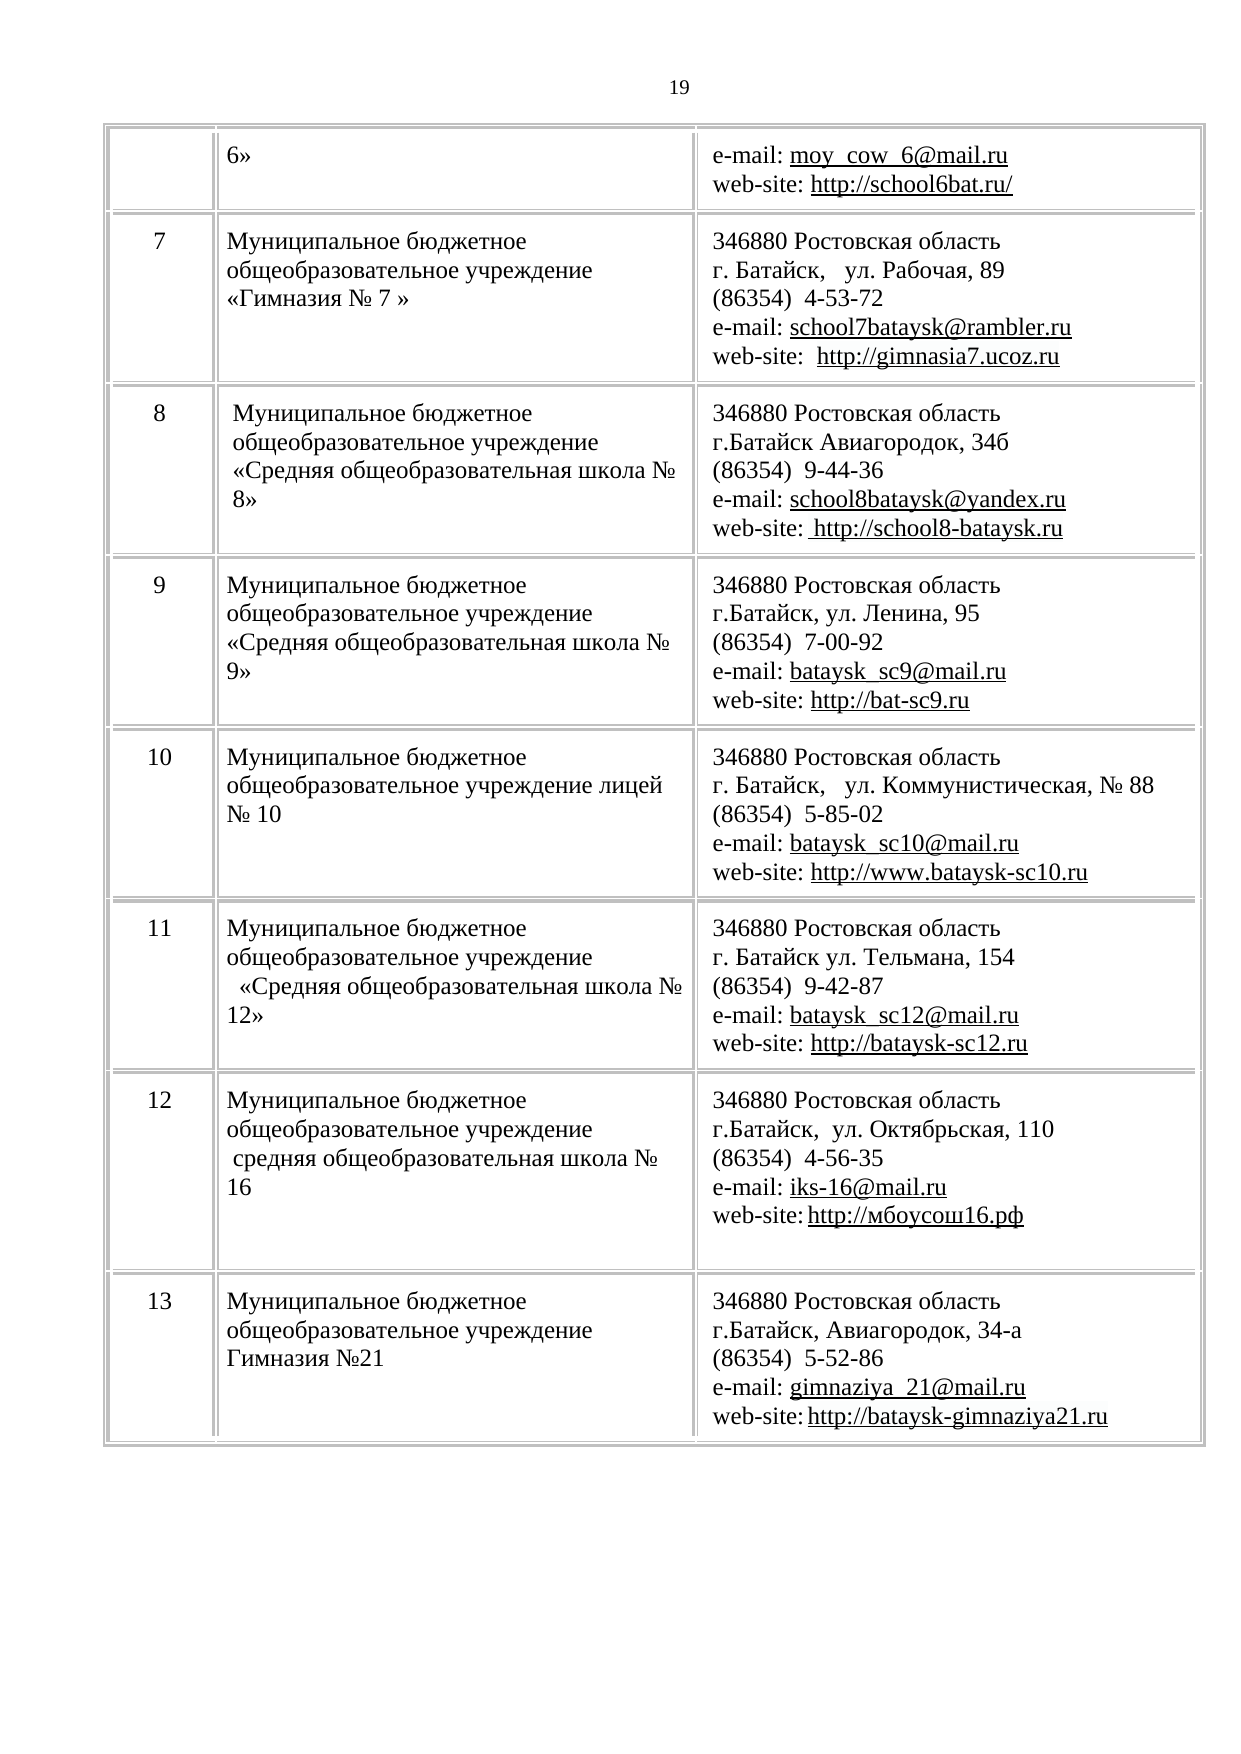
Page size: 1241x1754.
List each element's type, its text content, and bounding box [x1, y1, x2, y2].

table_cell Муниципальное бюджетное общеобразовательное учреждение «Средняя общеобразовательная школа № 12» [219, 903, 692, 1068]
table_cell 7 [106, 209, 215, 381]
table_cell Муниципальное бюджетное общеобразовательное учреждение средняя общеобразовательная школа № 16 [219, 1074, 692, 1269]
table_cell 11 [106, 896, 215, 1068]
table_cell Муниципальное бюджетное общеобразовательное учреждение лицей № 10 [219, 731, 692, 896]
table_cell 9 [106, 553, 215, 724]
table_cell 10 [106, 724, 215, 896]
table_cell Муниципальное бюджетное общеобразовательное учреждение «Гимназия № 7 » [219, 215, 692, 381]
table_cell 346880 Ростовская область г.Батайск, Авиагородок, 34-а (86354) 5-52-86 e-mail: gimnaziya_21@mail.ru web-site: http://bataysk-gimnaziya21.ru [695, 1269, 1203, 1441]
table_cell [695, 125, 1203, 209]
table_cell 346880 Ростовская область г.Батайск, ул. Октябрьская, 110 (86354) 4-56-35 e-mail: iks-16@mail.ru web-site: http://мбоусош16.рф [695, 1068, 1203, 1269]
table_cell 346880 Ростовская область г. Батайск ул. Тельмана, 154 (86354) 9-42-87 e-mail: bataysk_sc12@mail.ru web-site: http://bataysk-sc12.ru [695, 896, 1203, 1068]
table_cell Муниципальное бюджетное общеобразовательное учреждение Гимназия №21 [215, 1269, 695, 1441]
table_cell Муниципальное бюджетное общеобразовательное учреждение «Средняя общеобразовательная школа № 8» [219, 387, 692, 552]
table_cell 8 [106, 381, 215, 552]
table_cell 12 [106, 1068, 215, 1269]
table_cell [215, 125, 695, 209]
table_cell Муниципальное бюджетное общеобразовательное учреждение «Средняя общеобразовательная школа № 9» [219, 559, 692, 724]
table_cell 346880 Ростовская область г. Батайск, ул. Рабочая, 89 (86354) 4-53-72 e-mail: school7bataysk@rambler.ru web-site: http://gimnasia7.ucoz.ru [695, 209, 1203, 381]
table_cell 13 [106, 1269, 215, 1441]
table_cell 346880 Ростовская область г.Батайск, ул. Ленина, 95 (86354) 7-00-92 e-mail: bataysk_sc9@mail.ru web-site: http://bat-sc9.ru [695, 553, 1203, 724]
table_cell 346880 Ростовская область г. Батайск, ул. Коммунистическая, № 88 (86354) 5-85-02 e-mail: bataysk_sc10@mail.ru web-site: http://www.bataysk-sc10.ru [695, 724, 1203, 896]
table_cell 346880 Ростовская область г.Батайск Авиагородок, 34б (86354) 9-44-36 e-mail: school8bataysk@yandex.ru web-site: http://school8-bataysk.ru [695, 381, 1203, 552]
table_cell 6 [110, 129, 215, 209]
